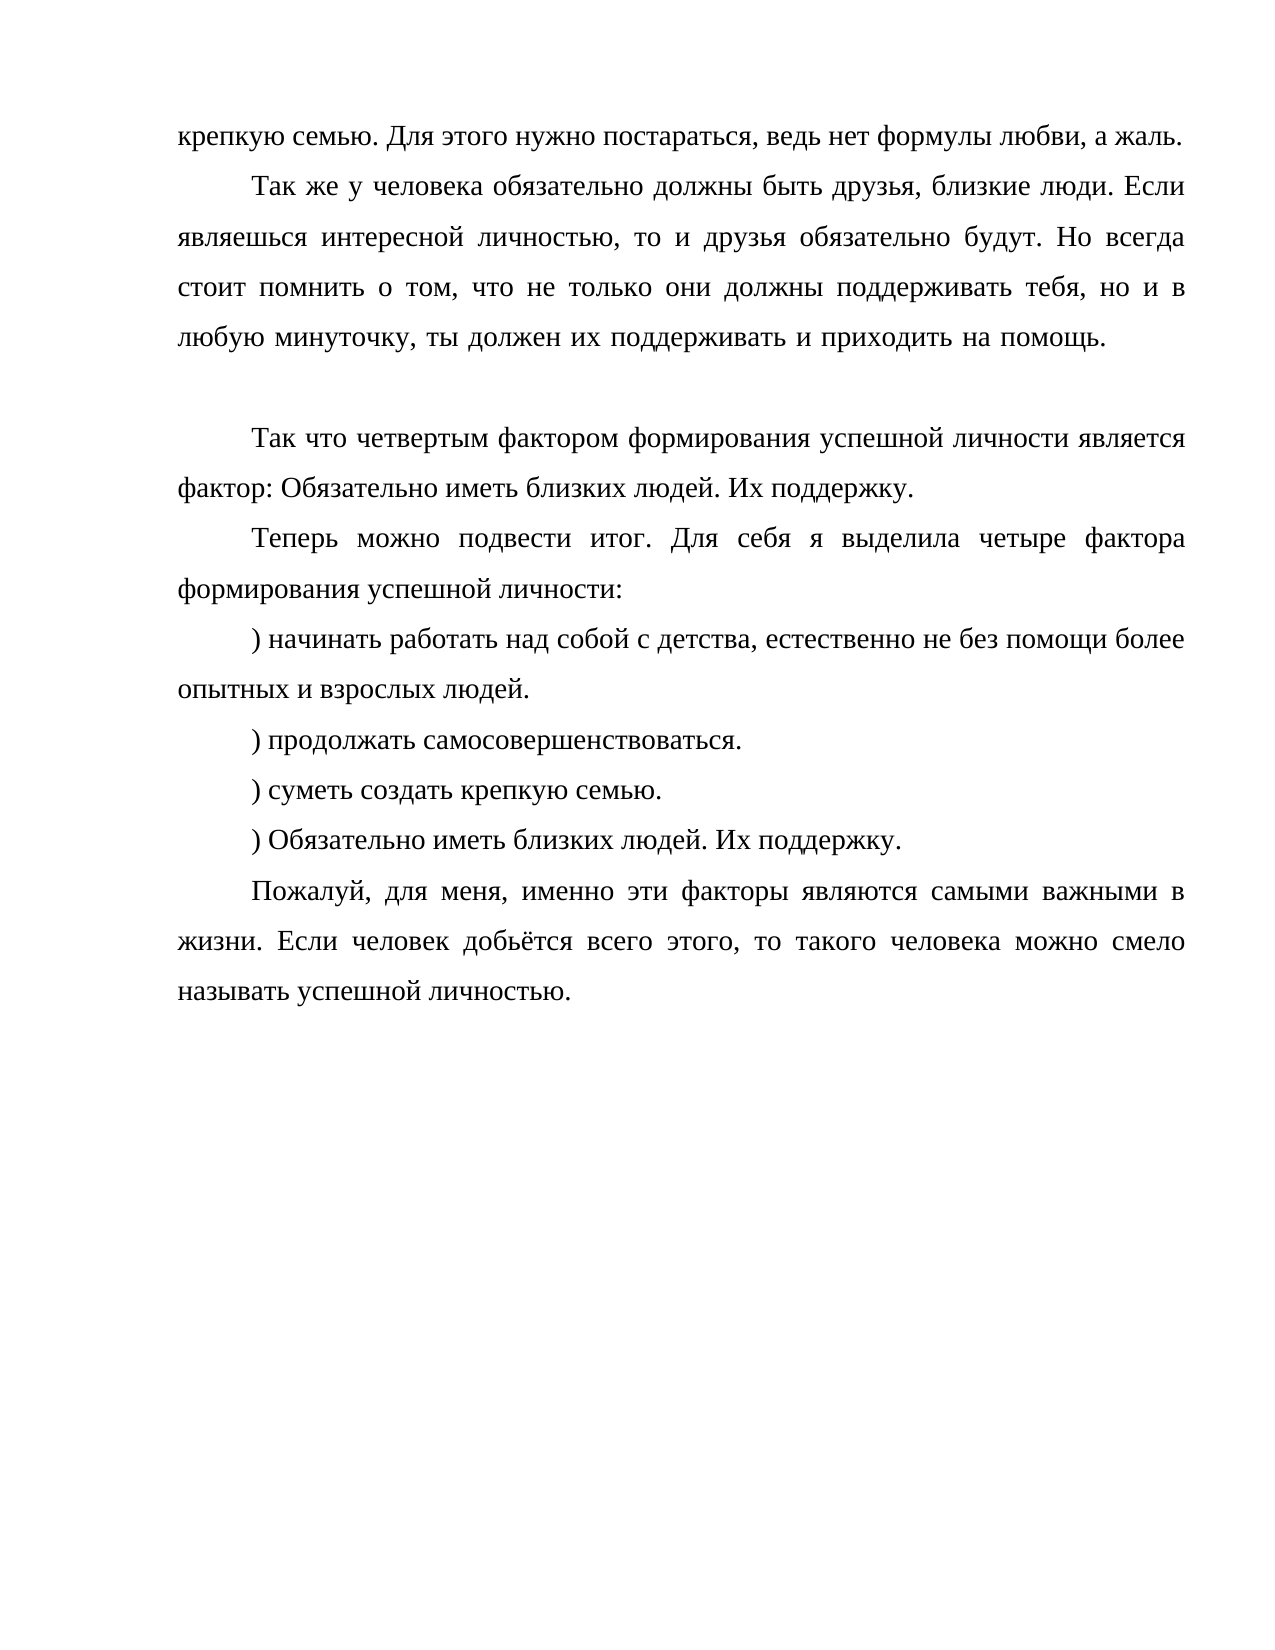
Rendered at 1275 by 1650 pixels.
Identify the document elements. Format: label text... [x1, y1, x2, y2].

text Так что четвертым фактором формирования успешной личности является фактор: Обязательно иметь близких людей. Их поддержку. [177, 420, 1186, 504]
text Пожалуй, для меня, именно эти факторы являются самыми важными в жизни. Если человек добьётся всего этого, то такого человека можно смело называть успешной личностью. [177, 873, 1186, 1007]
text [177, 118, 1186, 152]
text ) суметь создать крепкую семью. [177, 772, 1186, 806]
text ) Обязательно иметь близких людей. Их поддержку. [177, 822, 1186, 856]
text ) начинать работать над собой с детства, естественно не без помощи более опытных и взрослых людей. [177, 621, 1186, 705]
text ) продолжать самосовершенствоваться. [177, 722, 1186, 755]
text Теперь можно подвести итог. Для себя я выделила четыре фактора формирования успешной личности: [177, 521, 1186, 604]
text Так же у человека обязательно должны быть друзья, близкие люди. Если являешься интересной личностью, то и друзья обязательно будут. Но всегда стоит помнить о том, что не только они должны поддерживать тебя, но и в любую минуточку, ты должен их поддерживать и приходить на помощь. успех личность поставленная цель [177, 168, 1186, 403]
